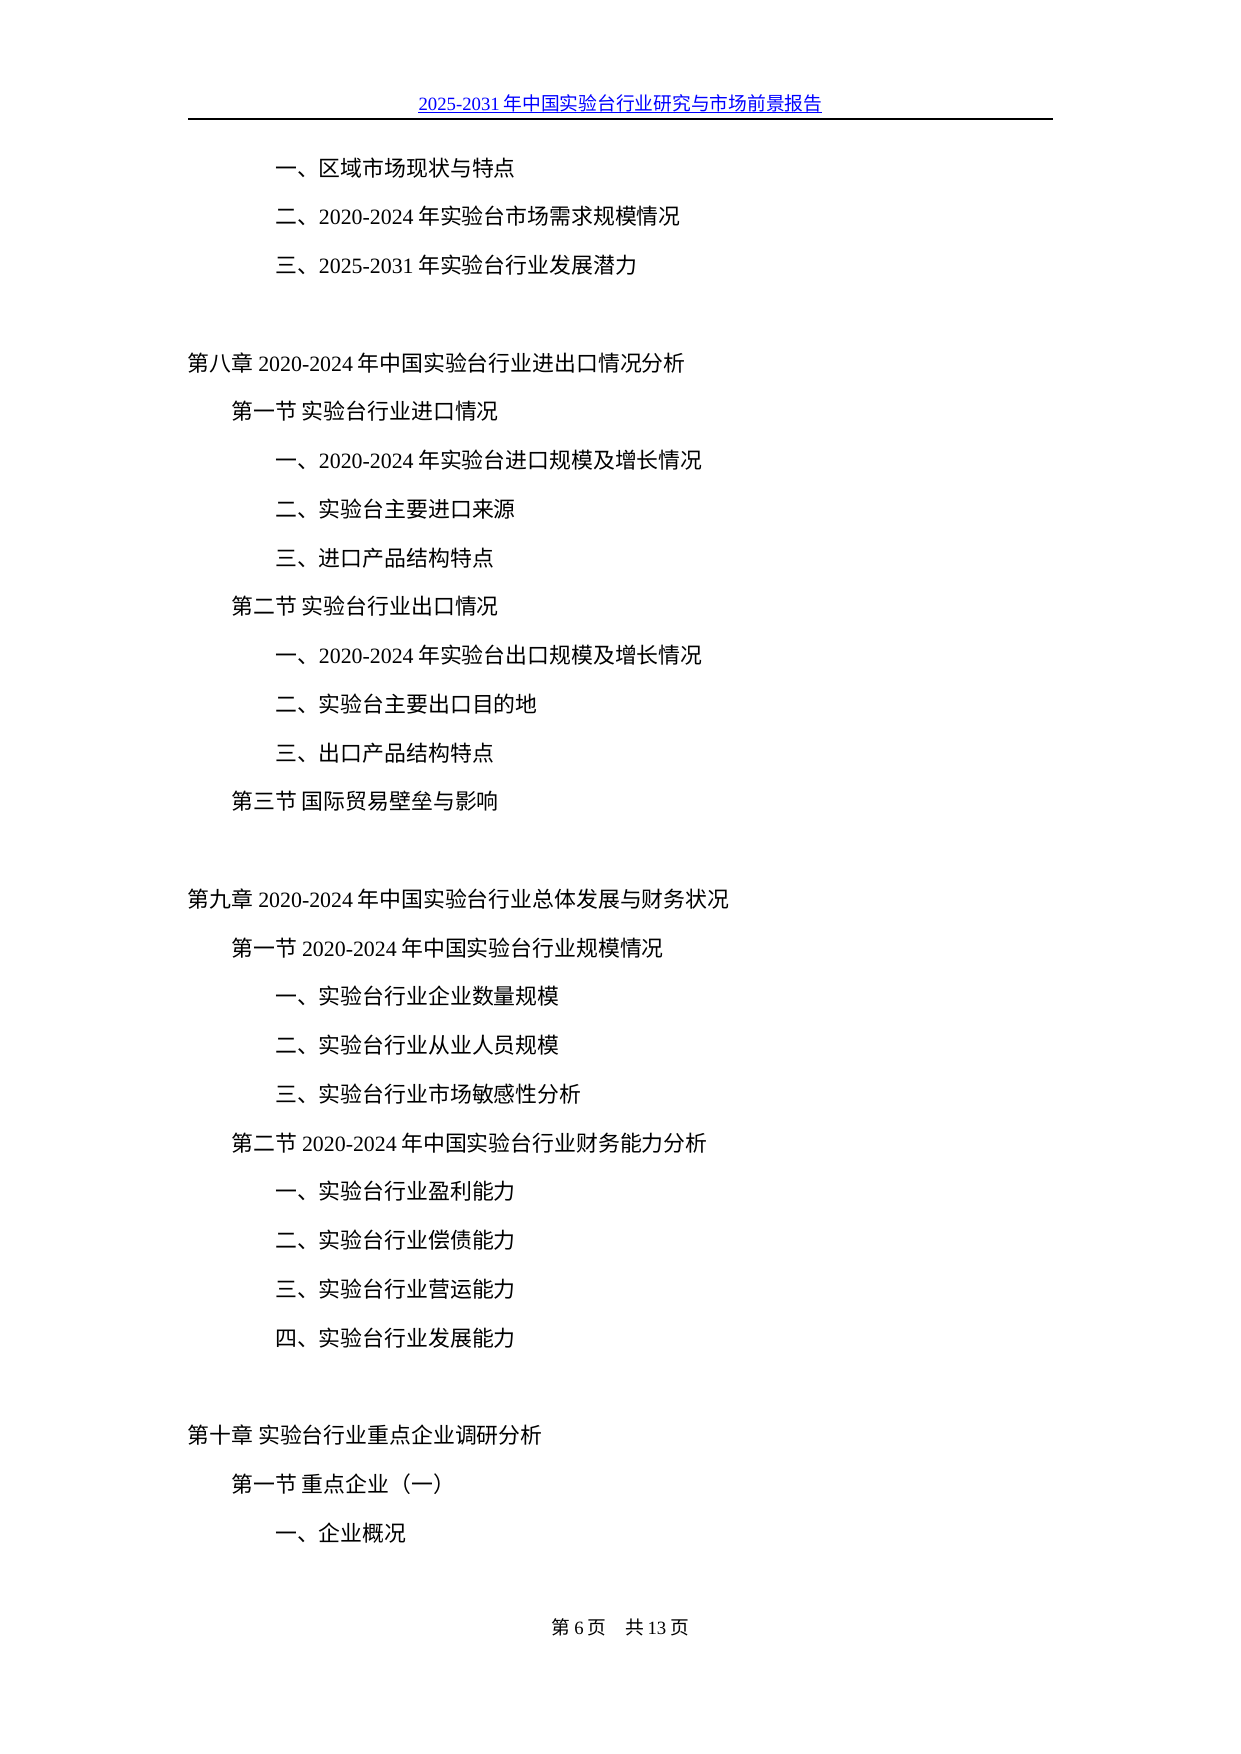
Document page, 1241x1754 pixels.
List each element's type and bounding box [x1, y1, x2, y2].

text [187, 150, 1053, 1548]
